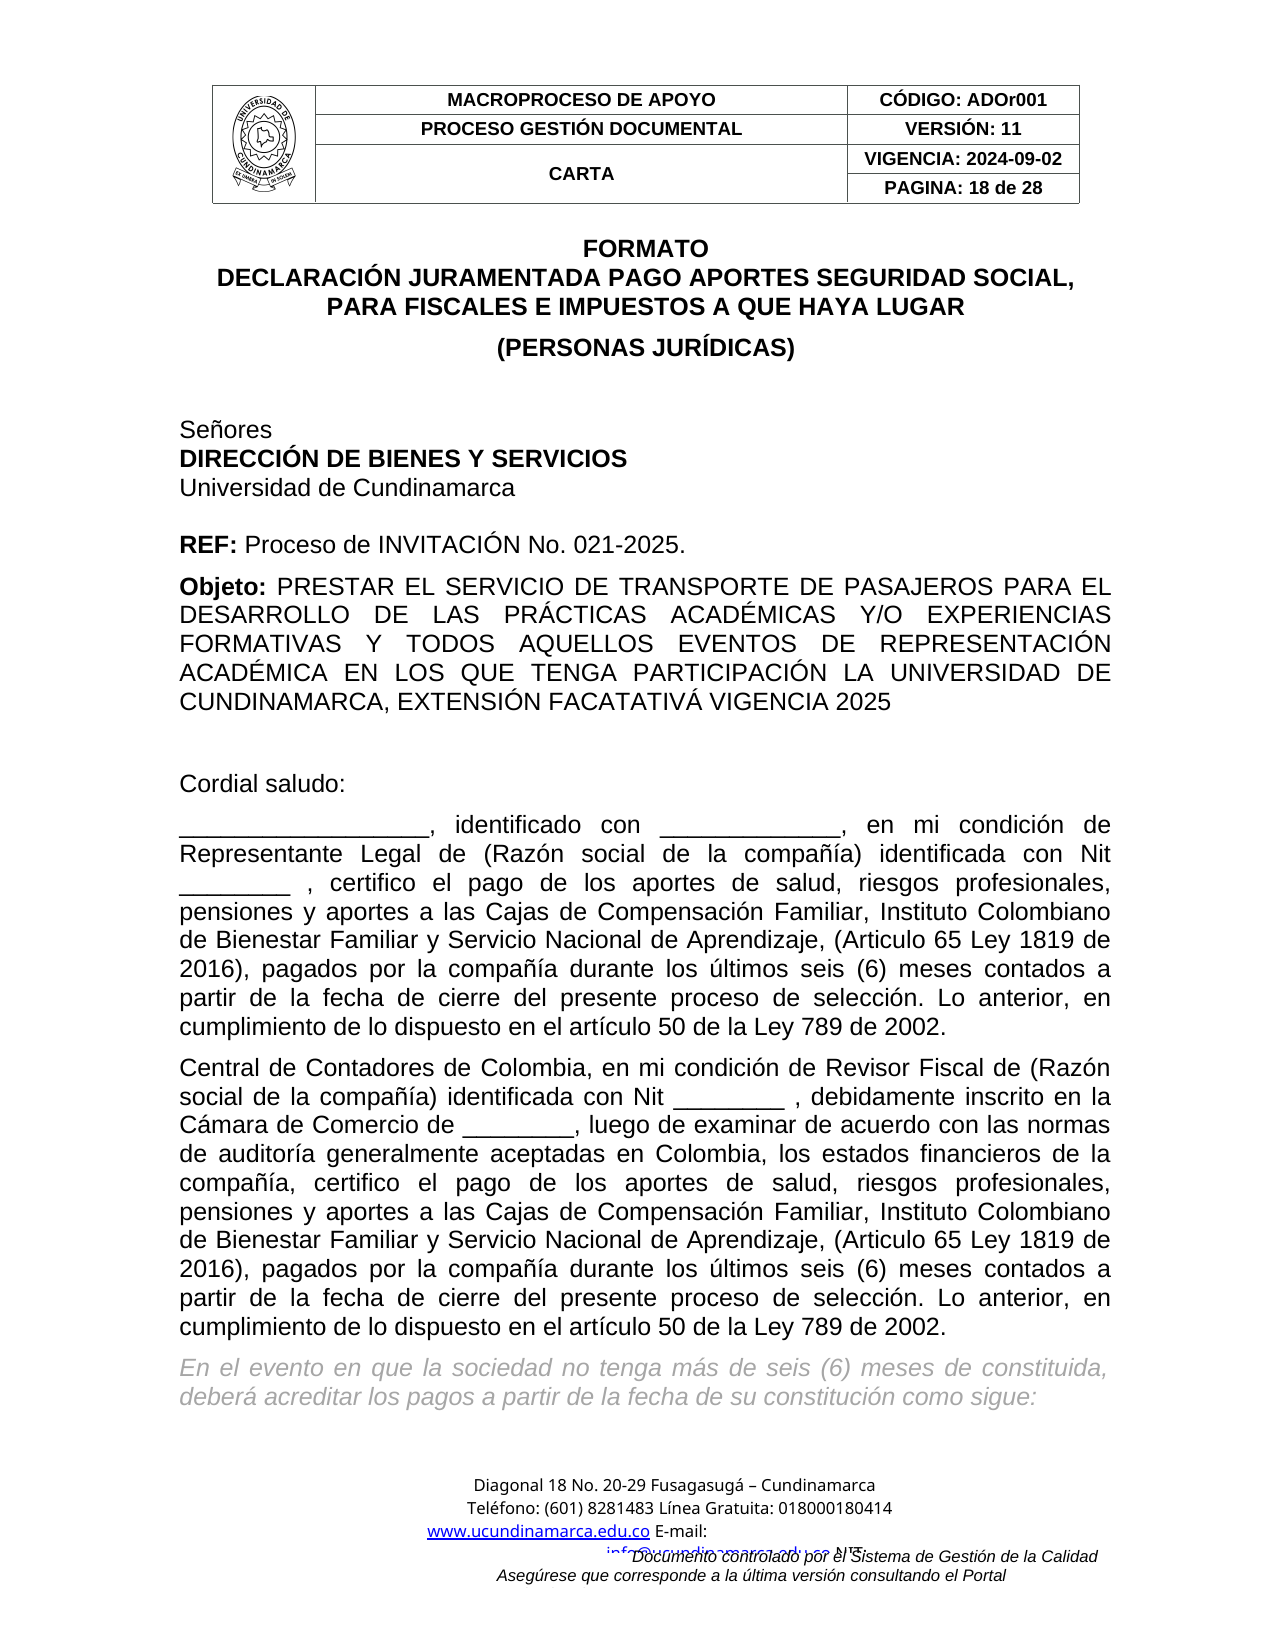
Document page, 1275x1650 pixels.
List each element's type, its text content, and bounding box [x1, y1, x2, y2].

text __________________, identificado con _____________, en mi condición de Representante Legal de (Razón social de la compañía) identificada con Nit ________ , certifico el pago de los aportes de salud, riesgos profesionales, pensiones y aportes a las Cajas de Compensación Familiar, Instituto Colombiano de Bienestar Familiar y Servicio Nacional de Aprendizaje, (Articulo 65 Ley 1819 de 2016), pagados por la compañía durante los últimos seis (6) meses contados a partir de la fecha de cierre del presente proceso de selección. Lo anterior, en cumplimiento de lo dispuesto en el artículo 50 de la Ley 789 de 2002. [179, 810, 1112, 1040]
picture [232, 96, 296, 192]
text Cordial saludo: [179, 769, 1112, 798]
text Central de Contadores de Colombia, en mi condición de Revisor Fiscal de (Razón social de la compañía) identificada con Nit ________ , debidamente inscrito en la Cámara de Comercio de ________, luego de examinar de acuerdo con las normas de auditoría generalmente aceptadas en Colombia, los estados financieros de la compañía, certifico el pago de los aportes de salud, riesgos profesionales, pensiones y aportes a las Cajas de Compensación Familiar, Instituto Colombiano de Bienestar Familiar y Servicio Nacional de Aprendizaje, (Articulo 65 Ley 1819 de 2016), pagados por la compañía durante los últimos seis (6) meses contados a partir de la fecha de cierre del presente proceso de selección. Lo anterior, en cumplimiento de lo dispuesto en el artículo 50 de la Ley 789 de 2002. [179, 1053, 1112, 1340]
text Objeto: PRESTAR EL SERVICIO DE TRANSPORTE DE PASAJEROS PARA EL DESARROLLO DE LAS PRÁCTICAS ACADÉMICAS Y/O EXPERIENCIAS FORMATIVAS Y TODOS AQUELLOS EVENTOS DE REPRESENTACIÓN ACADÉMICA EN LOS QUE TENGA PARTICIPACIÓN LA UNIVERSIDAD DE CUNDINAMARCA, EXTENSIÓN FACATATIVÁ VIGENCIA 2025 [179, 572, 1112, 715]
text FORMATO [179, 234, 1112, 263]
text DIRECCIÓN DE BIENES Y SERVICIOS [179, 444, 1112, 473]
text (PERSONAS JURÍDICAS) [179, 333, 1112, 362]
text REF: Proceso de INVITACIÓN No. 021-2025. [179, 530, 1112, 559]
text En el evento en que la sociedad no tenga más de seis (6) meses de constituida, deberá acreditar los pagos a partir de la fecha de su constitución como sigue: [179, 1353, 1112, 1410]
text Señores [179, 415, 1112, 444]
text Universidad de Cundinamarca [179, 473, 1112, 502]
text DECLARACIÓN JURAMENTADA PAGO APORTES SEGURIDAD SOCIAL, PARA FISCALES E IMPUESTOS A QUE HAYA LUGAR [179, 263, 1112, 320]
